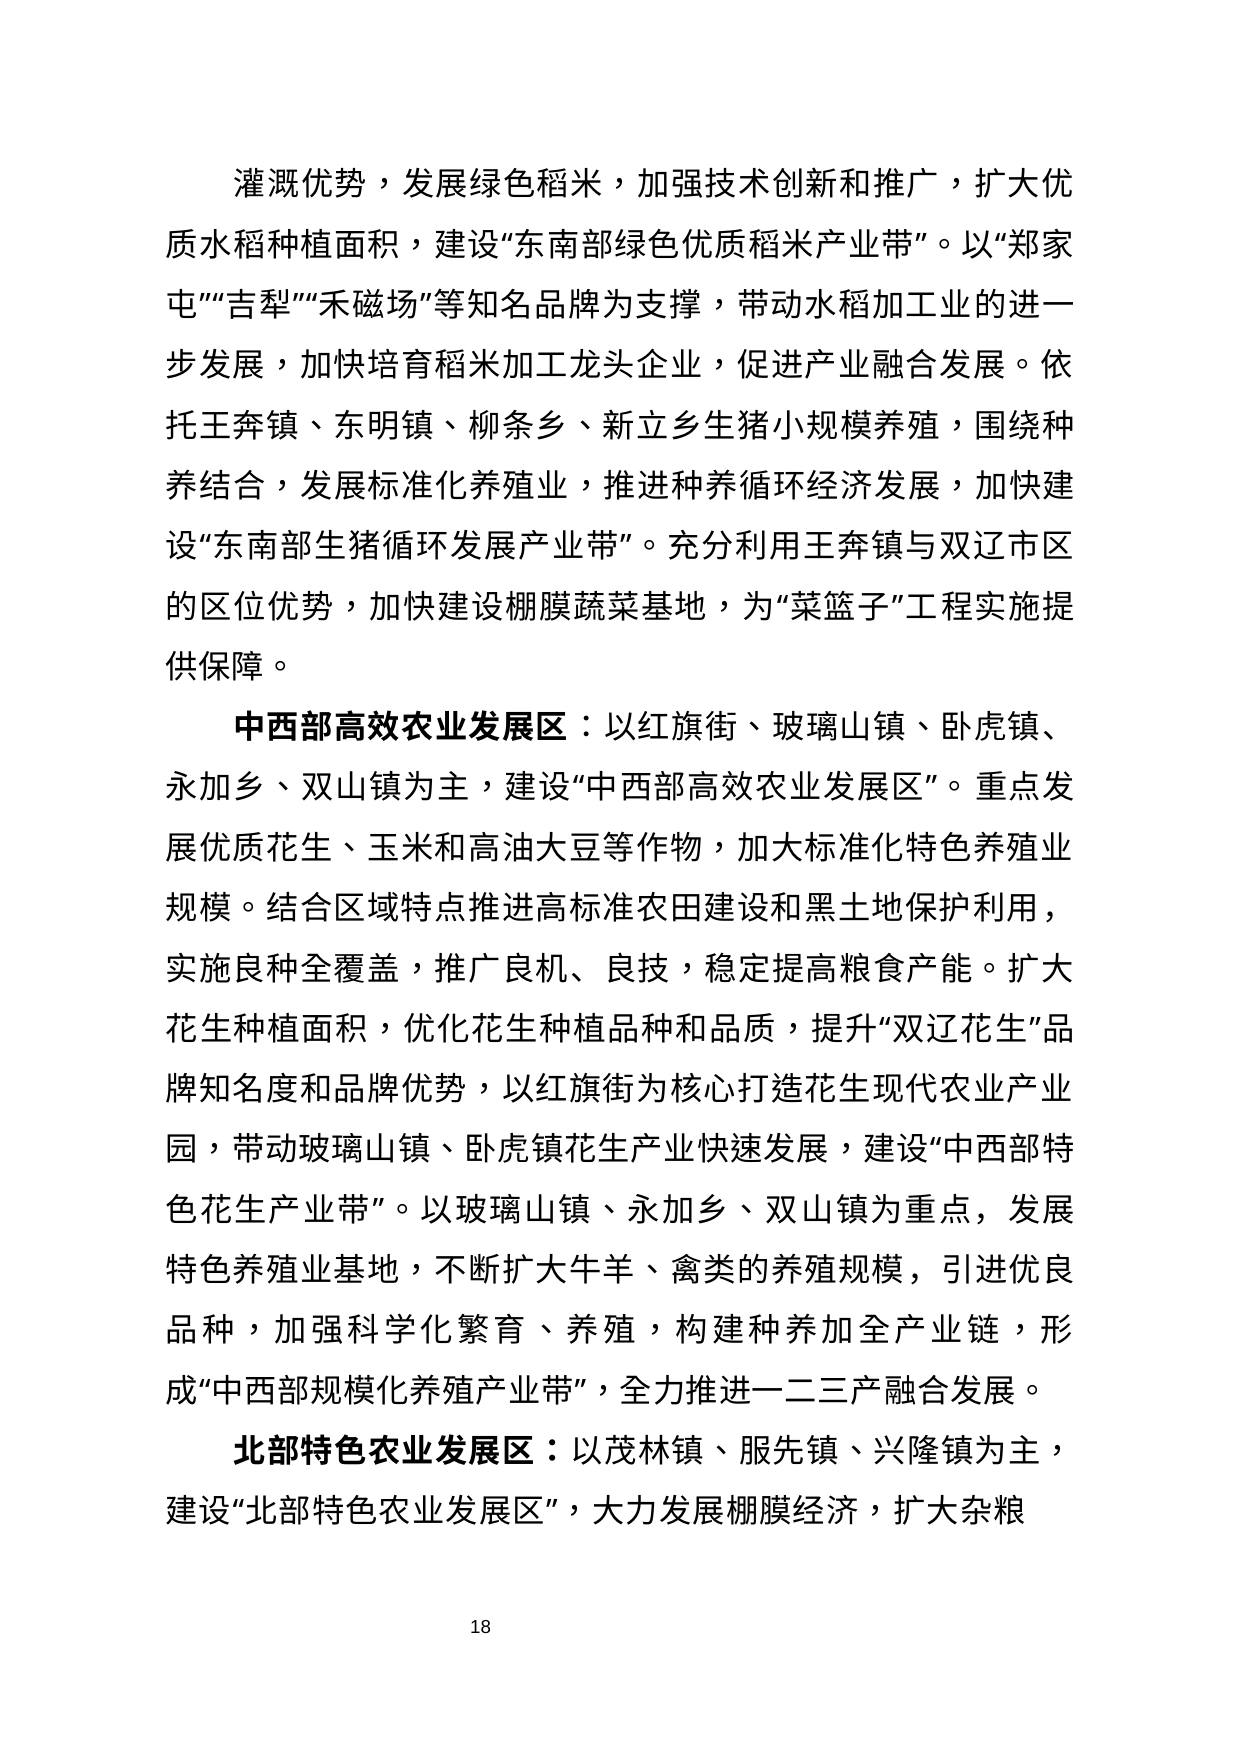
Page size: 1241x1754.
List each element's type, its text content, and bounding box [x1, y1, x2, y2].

text 北部特色农业发展区：以茂林镇、服先镇、兴隆镇为主，建设“北部特色农业发展区”，大力发展棚膜经济，扩大杂粮 [165, 1414, 1075, 1535]
text 中西部高效农业发展区：以红旗街、玻璃山镇、卧虎镇、永加乡、双山镇为主，建设“中西部高效农业发展区”。重点发展优质花生、玉米和高油大豆等作物，加大标准化特色养殖业规模。结合区域特点推进高标准农田建设和黑土地保护利用，实施良种全覆盖，推广良机、良技，稳定提高粮食产能。扩大花生种植面积，优化花生种植品种和品质，提升“双辽花生”品牌知名度和品牌优势，以红旗街为核心打造花生现代农业产业园，带动玻璃山镇、卧虎镇花生产业快速发展，建设“中西部特色花生产业带”。以玻璃山镇、永加乡、双山镇为重点，发展特色养殖业基地，不断扩大牛羊、禽类的养殖规模，引进优良品种，加强科学化繁育、养殖，构建种养加全产业链，形成“中西部规模化养殖产业带”，全力推进一二三产融合发展。 [165, 690, 1075, 1414]
text 灌溉优势，发展绿色稻米，加强技术创新和推广，扩大优质水稻种植面积，建设“东南部绿色优质稻米产业带”。以“郑家屯”“吉犁”“禾磁场”等知名品牌为支撑，带动水稻加工业的进一步发展，加快培育稻米加工龙头企业，促进产业融合发展。依托王奔镇、东明镇、柳条乡、新立乡生猪小规模养殖，围绕种养结合，发展标准化养殖业，推进种养循环经济发展，加快建设“东南部生猪循环发展产业带”。充分利用王奔镇与双辽市区的区位优势，加快建设棚膜蔬菜基地，为“菜篮子”工程实施提供保障。 [165, 148, 1075, 690]
